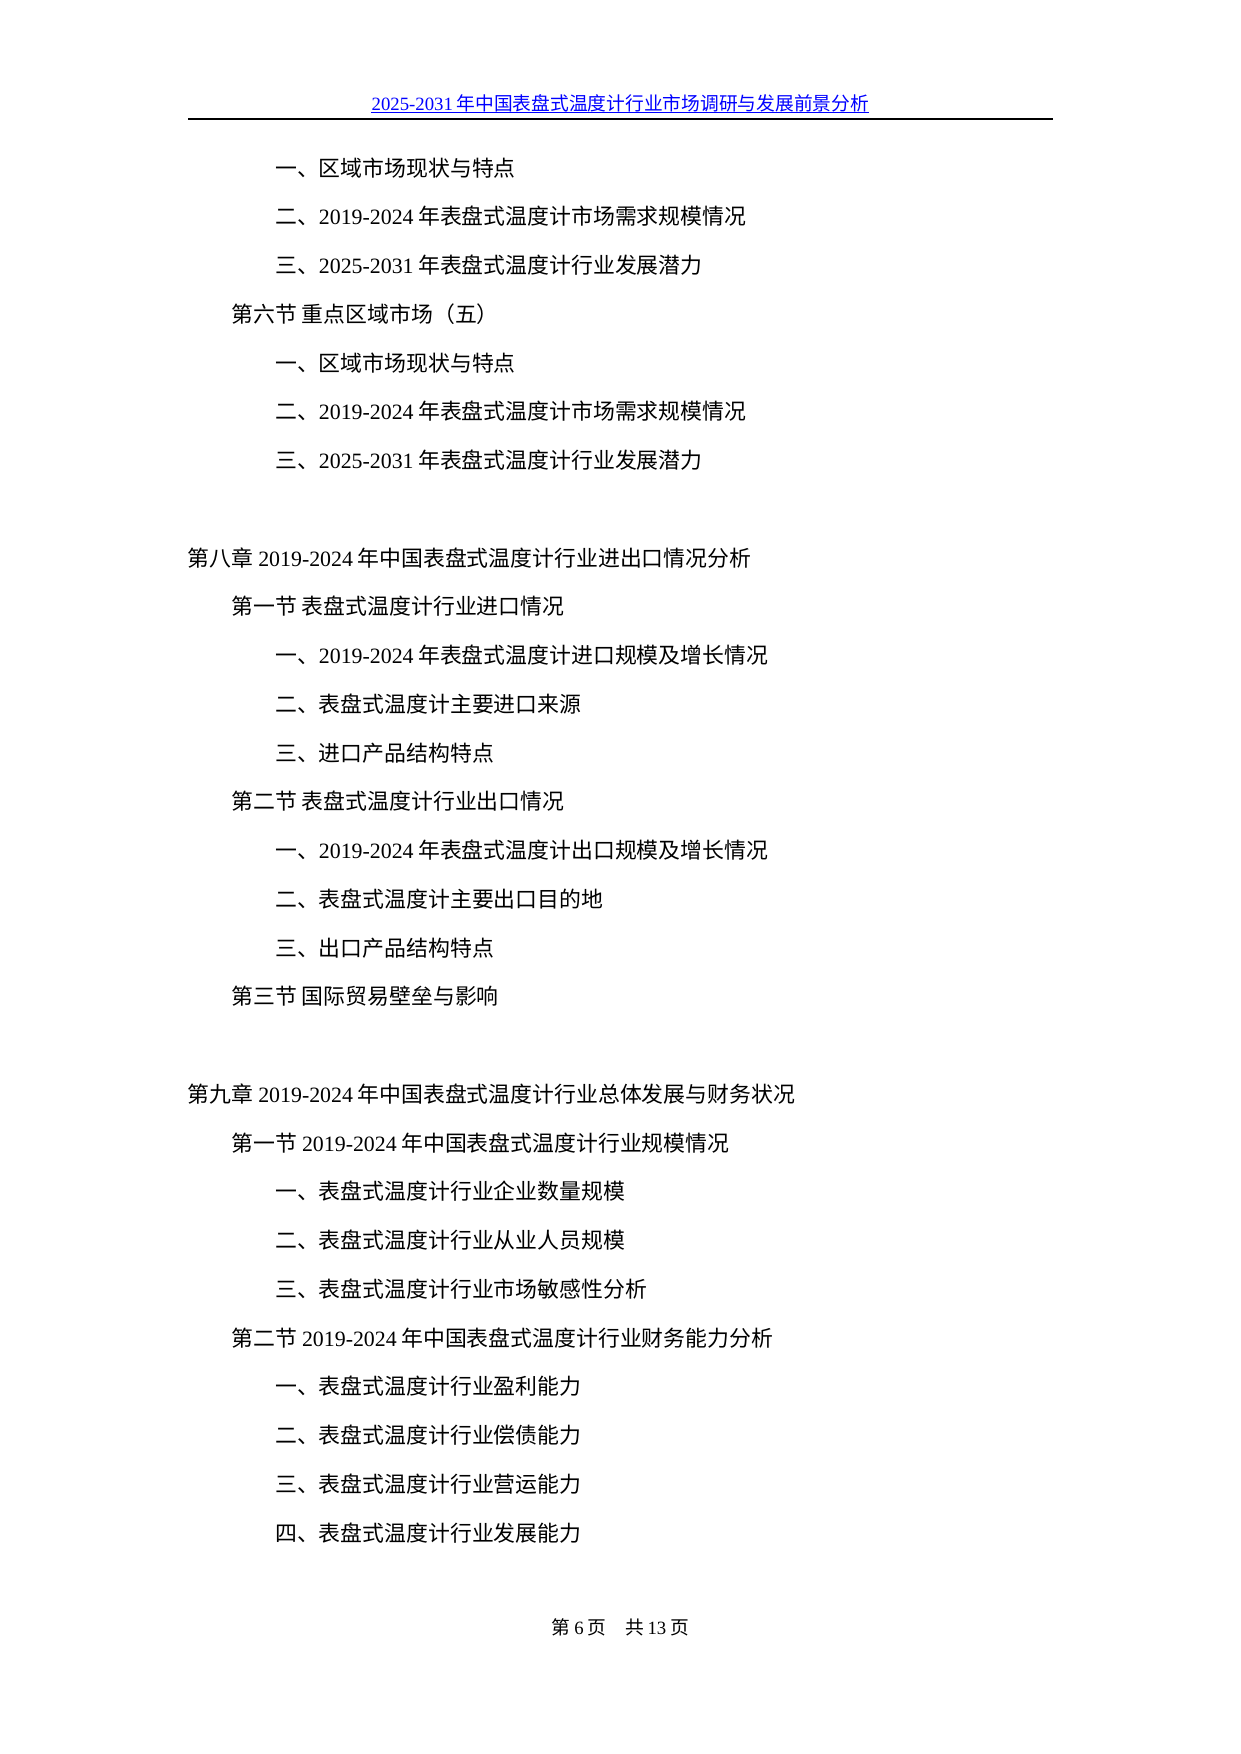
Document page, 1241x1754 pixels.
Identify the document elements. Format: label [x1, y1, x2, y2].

text [187, 150, 1053, 1548]
